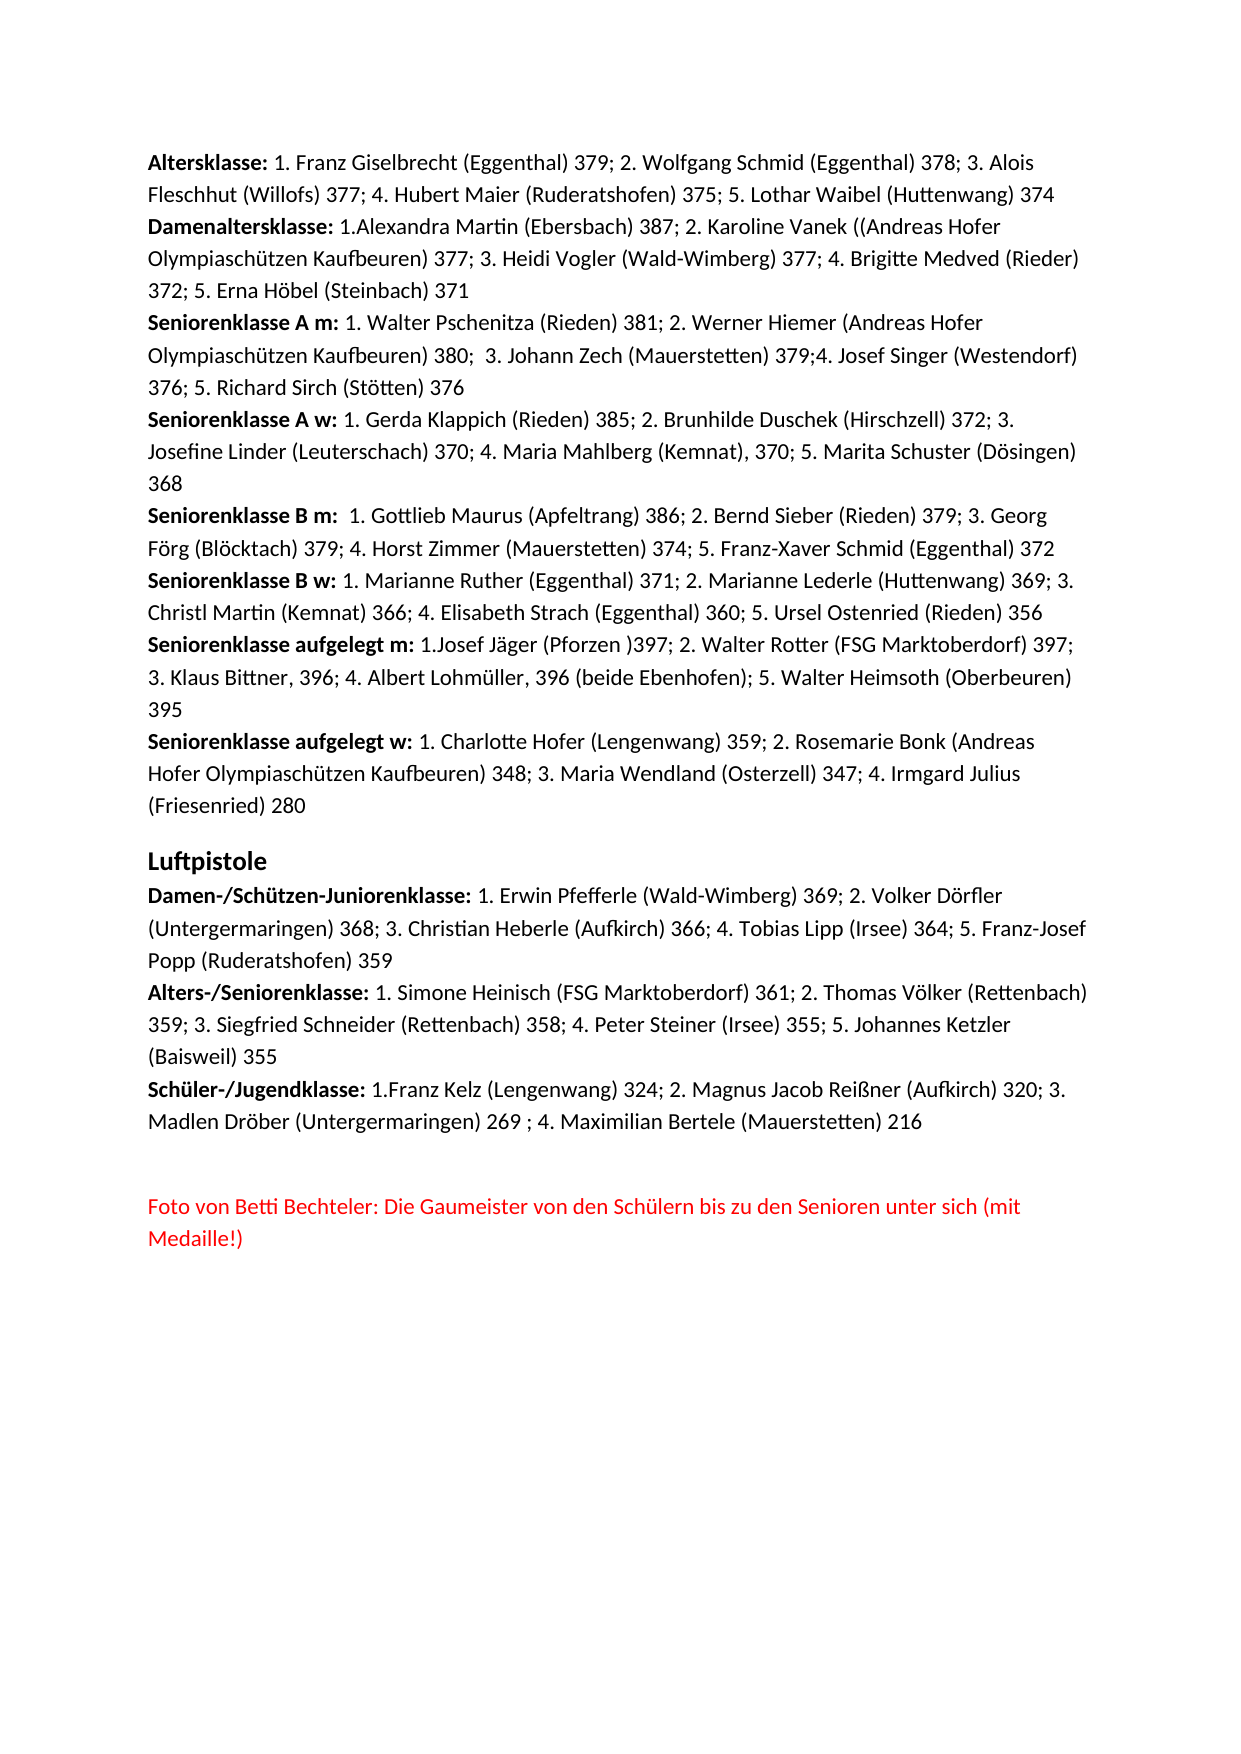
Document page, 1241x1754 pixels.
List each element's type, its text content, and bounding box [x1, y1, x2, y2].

text Foto von Betti Bechteler: Die Gaumeister von den Schülern bis zu den Senioren unter sich (mit Medaille!) [148, 1192, 1093, 1252]
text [148, 148, 1093, 819]
text Luftpistole Damen-/Schützen-Juniorenklasse: 1. Erwin Pfefferle (Wald-Wimberg) 369; 2. Volker Dörfler (Untergermaringen) 368; 3. Christian Heberle (Aufkirch) 366; 4. Tobias Lipp (Irsee) 364; 5. Franz-Josef Popp (Ruderatshofen) 359 Alters-/Seniorenklasse: 1. Simone Heinisch (FSG Marktoberdorf) 361; 2. Thomas Völker (Rettenbach) 359; 3. Siegfried Schneider (Rettenbach) 358; 4. Peter Steiner (Irsee) 355; 5. Johannes Ketzler (Baisweil) 355 Schüler-/Jugendklasse: 1.Franz Kelz (Lengenwang) 324; 2. Magnus Jacob Reißner (Aufkirch) 320; 3. Madlen Dröber (Untergermaringen) 269 ; 4. Maximilian Bertele (Mauerstetten) 216 [148, 844, 1093, 1167]
